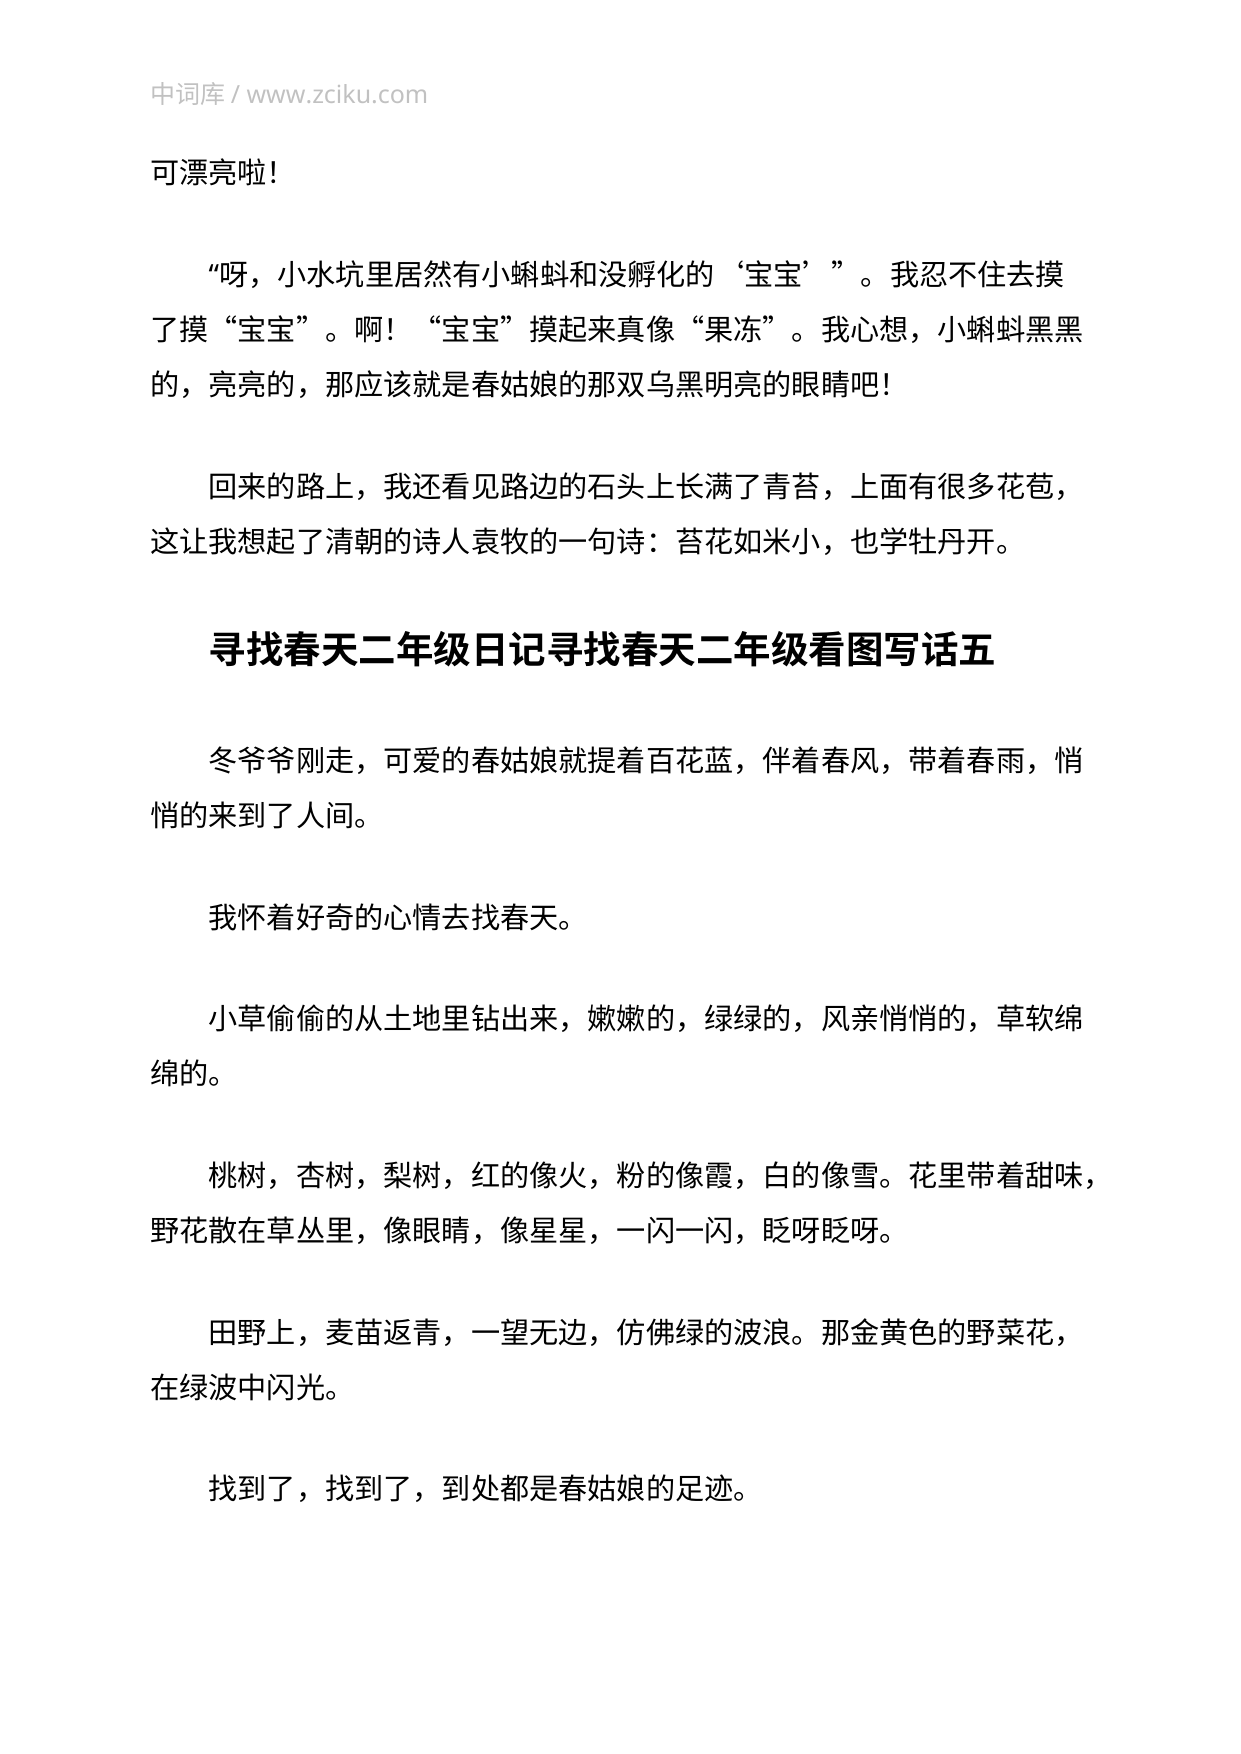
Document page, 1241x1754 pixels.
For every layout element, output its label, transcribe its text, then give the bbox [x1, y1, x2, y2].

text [150, 150, 1090, 192]
text 田野上，麦苗返青，一望无边，仿佛绿的波浪。那金黄色的野菜花，在绿波中闪光。 [150, 1309, 1090, 1406]
text “呀，小水坑里居然有小蝌蚪和没孵化的‘宝宝’”。我忍不住去摸了摸“宝宝”。啊！“宝宝”摸起来真像“果冻”。我心想，小蝌蚪黑黑的，亮亮的，那应该就是春姑娘的那双乌黑明亮的眼睛吧！ [150, 252, 1090, 404]
text 找到了，找到了，到处都是春姑娘的足迹。 [150, 1466, 1090, 1508]
text 我怀着好奇的心情去找春天。 [150, 894, 1090, 936]
text 桃树，杏树，梨树，红的像火，粉的像霞，白的像雪。花里带着甜味，野花散在草丛里，像眼睛，像星星，一闪一闪，眨呀眨呀。 [150, 1153, 1090, 1250]
text 寻找春天二年级日记寻找春天二年级看图写话五 [150, 620, 1090, 674]
text 冬爷爷刚走，可爱的春姑娘就提着百花蓝，伴着春风，带着春雨，悄悄的来到了人间。 [150, 737, 1090, 835]
text 小草偷偷的从土地里钻出来，嫰嫰的，绿绿的，风亲悄悄的，草软绵绵的。 [150, 996, 1090, 1093]
text 回来的路上，我还看见路边的石头上长满了青苔，上面有很多花苞，这让我想起了清朝的诗人袁牧的一句诗：苔花如米小，也学牡丹开。 [150, 463, 1090, 561]
